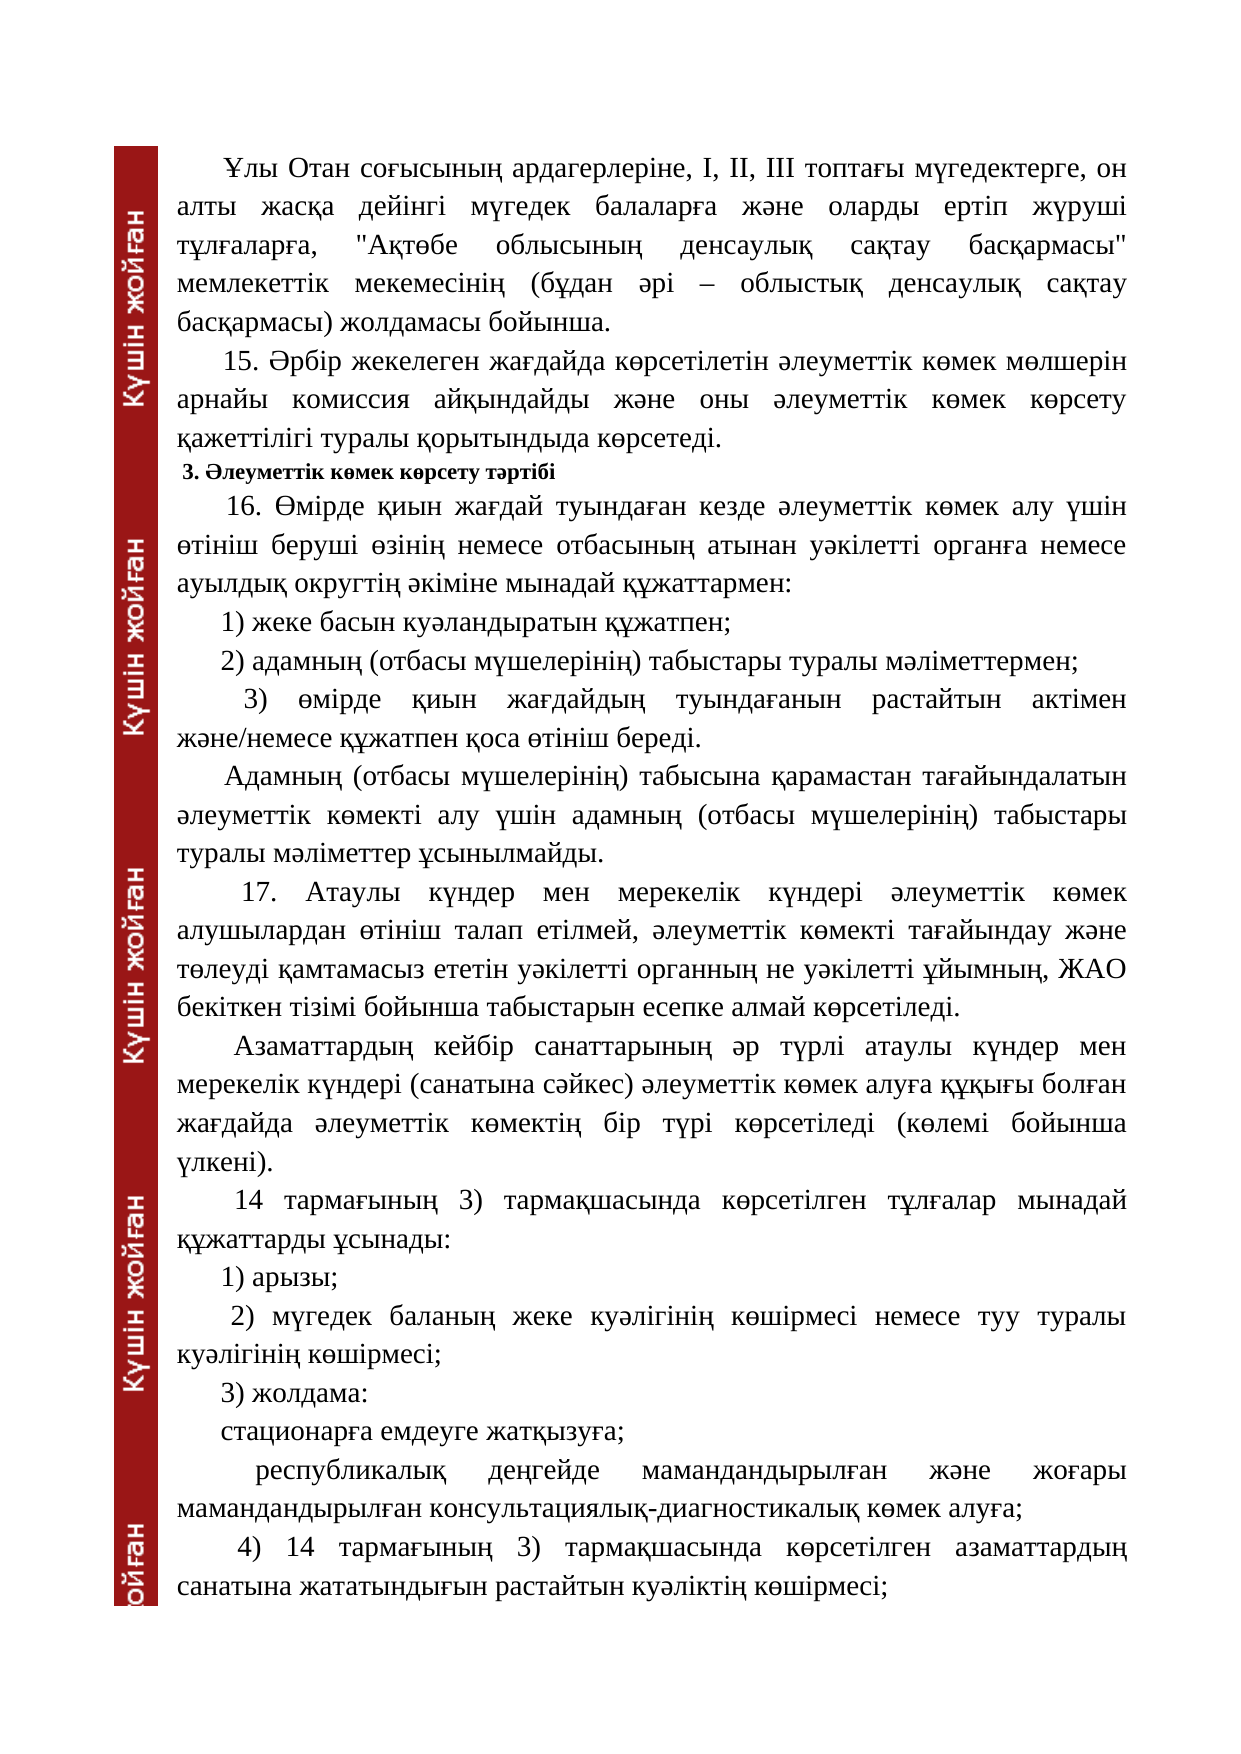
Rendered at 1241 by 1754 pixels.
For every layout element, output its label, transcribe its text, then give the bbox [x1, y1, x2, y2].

text Адамның (отбасы мүшелерінің) табысына қарамастан тағайындалатын әлеуметтік көмекті алу үшін адамның (отбасы мүшелерінің) табыстары туралы мәліметтер ұсынылмайды. [112, 758, 1128, 869]
picture [114, 338, 158, 343]
text 2) адамның (отбасы мүшелерінің) табыстары туралы мәліметтермен; [112, 643, 1128, 676]
picture [114, 1254, 158, 1259]
text 16. Өмірде қиын жағдай туындаған кезде әлеуметтік көмек алу үшін өтініш беруші өзінің немесе отбасының атынан уәкілетті органға немесе ауылдық округтің әкіміне мынадай құжаттармен: [112, 488, 1128, 599]
picture [114, 1177, 158, 1182]
text 15. Әрбір жекелеген жағдайда көрсетілетін әлеуметтік көмек мөлшерін арнайы комиссия айқындайды және оны әлеуметтік көмек көрсету қажеттілігі туралы қорытындыда көрсетеді. [112, 343, 1128, 453]
text 2) мүгедек баланың жеке куәлігінің көшірмесі немесе туу туралы куәлігінің көшірмесі; [112, 1298, 1128, 1370]
text 17. Атаулы күндер мен мерекелік күндері әлеуметтік көмек алушылардан өтініш талап етілмей, әлеуметтік көмекті тағайындау және төлеуді қамтамасыз ететін уәкілетті органның не уәкілетті ұйымның, ЖАО бекіткен тізімі бойынша табыстарын есепке алмай көрсетіледі. [112, 874, 1128, 1023]
picture [114, 676, 158, 681]
picture [114, 1293, 158, 1298]
picture [114, 453, 158, 458]
text 4) 14 тармағының 3) тармақшасында көрсетілген азаматтардың санатына жататындығын растайтын куәліктің көшірмесі; [112, 1529, 1128, 1601]
picture [114, 599, 158, 604]
picture [114, 1370, 158, 1375]
text стационарға емдеуге жатқызуға; [112, 1413, 1128, 1447]
picture [114, 869, 158, 874]
text 3) жолдама: [112, 1375, 1128, 1408]
text 14 тармағының 3) тармақшасында көрсетілген тұлғалар мынадай құжаттарды ұсынады: [112, 1182, 1128, 1254]
text 1) жеке басын куәландыратын құжатпен; [112, 604, 1128, 638]
text республикалық деңгейде мамандандырылған және жоғары мамандандырылған консультациялық-диагностикалық көмек алуға; [112, 1452, 1128, 1524]
text Азаматтардың кейбір санаттарының әр түрлі атаулы күндер мен мерекелік күндері (санатына сәйкес) әлеуметтік көмек алуға құқығы болған жағдайда әлеуметтік көмектің бір түрі көрсетіледі (көлемі бойынша үлкені). [112, 1028, 1128, 1177]
picture [114, 1447, 158, 1452]
picture [114, 1023, 158, 1028]
text 3) өмірде қиын жағдайдың туындағанын растайтын актімен және/немесе құжатпен қоса өтініш береді. [112, 681, 1128, 753]
picture [114, 1601, 158, 1606]
picture [114, 1408, 158, 1413]
text 1) арызы; [112, 1259, 1128, 1293]
picture [114, 638, 158, 643]
text Ұлы Отан соғысының ардагерлеріне, I, II, III топтағы мүгедектерге, он алты жасқа дейінгі мүгедек балаларға және оларды ертіп жүруші тұлғаларға, "Ақтөбе облысының денсаулық сақтау басқармасы" мемлекеттік мекемесінің (бұдан әрі – облыстық денсаулық сақтау басқармасы) жолдамасы бойынша. [112, 150, 1128, 338]
picture [114, 1524, 158, 1529]
picture [114, 146, 158, 150]
picture [114, 753, 158, 758]
text 3. Әлеуметтік көмек көрсету тәртібі [112, 458, 1128, 485]
